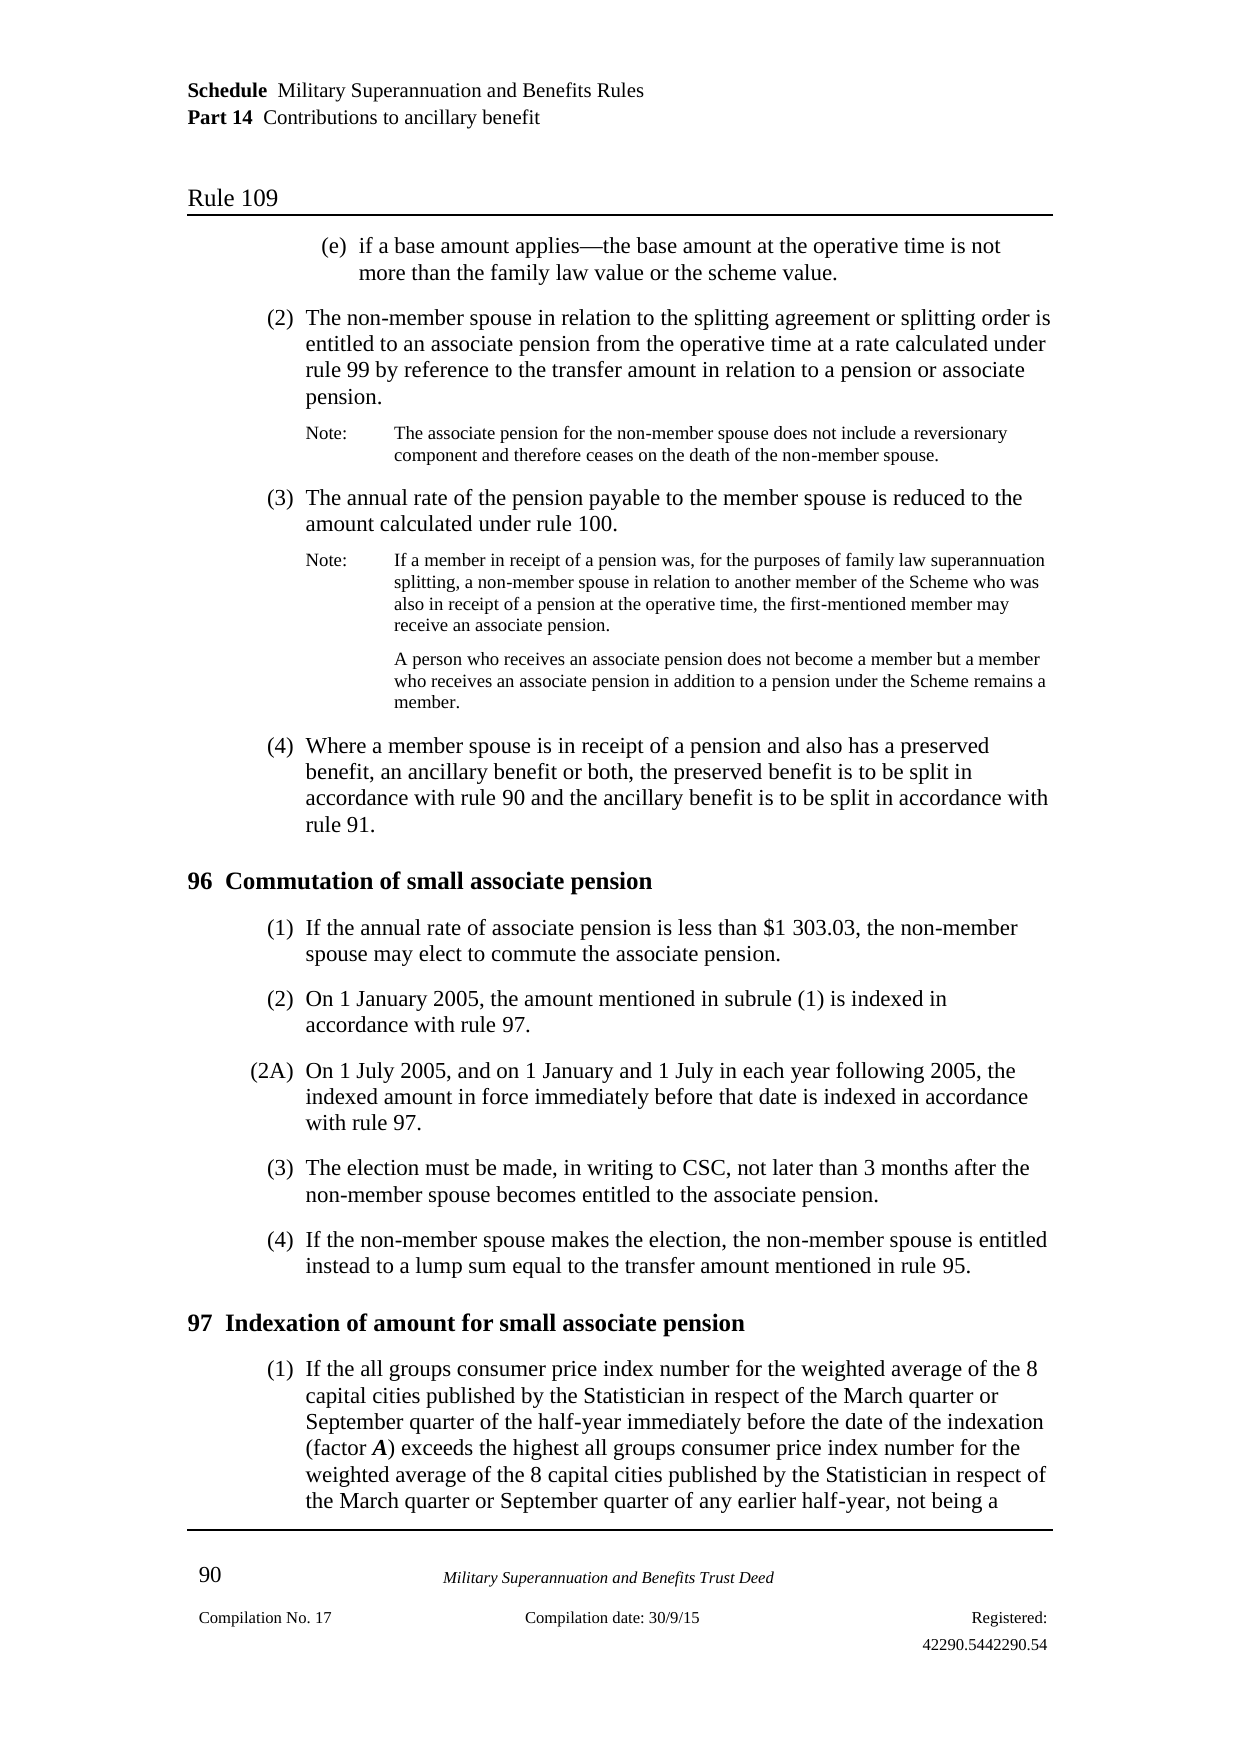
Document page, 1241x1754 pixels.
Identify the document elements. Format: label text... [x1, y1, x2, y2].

text (3) The election must be made, in writing to CSC, not later than 3 months after the non-member spouse becomes entitled to the associate pension. [187, 1154, 1053, 1207]
text (4) Where a member spouse is in receipt of a pension and also has a preserved benefit, an ancillary benefit or both, the preserved benefit is to be split in accordance with rule 90 and the ancillary benefit is to be split in accordance with rule 91. [187, 732, 1053, 837]
text (2A) On 1 July 2005, and on 1 January and 1 July in each year following 2005, the indexed amount in force immediately before that date is indexed in accordance with rule 97. [187, 1057, 1053, 1136]
text 97 Indexation of amount for small associate pension [187, 1308, 1053, 1337]
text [187, 1355, 1053, 1513]
text (2) The non-member spouse in relation to the splitting agreement or splitting order is entitled to an associate pension from the operative time at a rate calculated under rule 99 by reference to the transfer amount in relation to a pension or associate pension. [187, 304, 1053, 409]
text 96 Commutation of small associate pension [187, 866, 1053, 895]
text (1) If the annual rate of associate pension is less than $1 303.03, the non-member spouse may elect to commute the associate pension. [187, 914, 1053, 966]
text (3) The annual rate of the pension payable to the member spouse is reduced to the amount calculated under rule 100. [187, 484, 1053, 537]
text (2) On 1 January 2005, the amount mentioned in subrule (1) is indexed in accordance with rule 97. [187, 985, 1053, 1038]
text A person who receives an associate pension does not become a member but a member who receives an associate pension in addition to a pension under the Scheme remains a member. [305, 648, 1053, 713]
text (4) If the non-member spouse makes the election, the non-member spouse is entitled instead to a lump sum equal to the transfer amount mentioned in rule 95. [187, 1226, 1053, 1279]
text Note: The associate pension for the non-member spouse does not include a reversionary component and therefore ceases on the death of the non-member spouse. [305, 422, 1053, 465]
text (e) if a base amount applies—the base amount at the operative time is not more than the family law value or the scheme value. [187, 232, 1053, 285]
text Note: If a member in receipt of a pension was, for the purposes of family law superannuation splitting, a non-member spouse in relation to another member of the Scheme who was also in receipt of a pension at the operative time, the first-mentioned member may receive an associate pension. [305, 549, 1053, 636]
